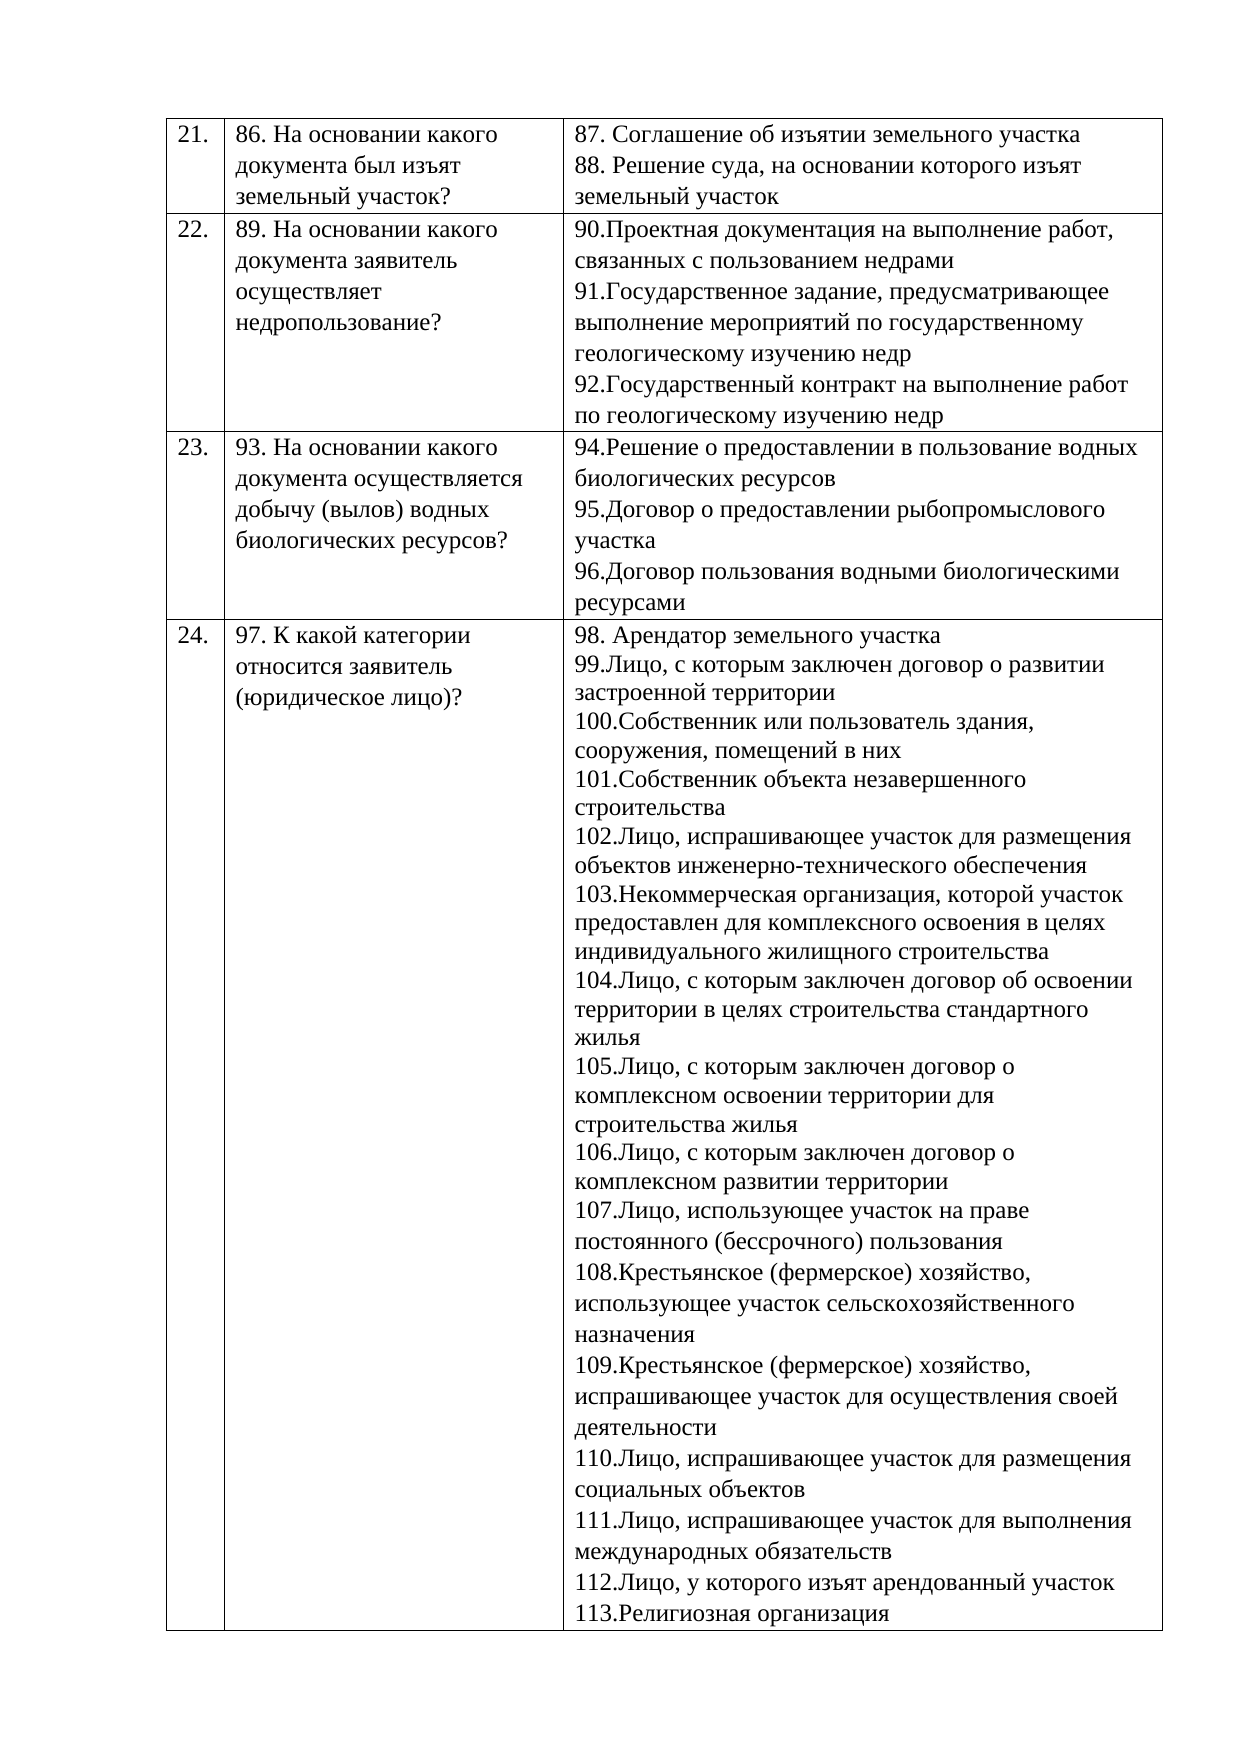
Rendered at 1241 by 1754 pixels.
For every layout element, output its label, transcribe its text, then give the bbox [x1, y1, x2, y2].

table_cell [167, 620, 224, 1630]
table_cell [167, 214, 224, 431]
table_cell 93. На основании какого документа осуществляется добычу (вылов) водных биологических ресурсов? [225, 432, 563, 619]
table_cell 94.Решение о предоставлении в пользование водных биологических ресурсов 95.Договор о предоставлении рыбопромыслового участка 96.Договор пользования водными биологическими ресурсами [564, 432, 1162, 619]
table_cell [167, 119, 224, 213]
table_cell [564, 620, 1162, 1630]
table_cell 90.Проектная документация на выполнение работ, связанных с пользованием недрами 91.Государственное задание, предусматривающее выполнение мероприятий по государственному геологическому изучению недр 92.Государственный контракт на выполнение работ по геологическому изучению недр [564, 214, 1162, 431]
table_cell 89. На основании какого документа заявитель осуществляет недропользование? [225, 214, 563, 431]
table_cell 86. На основании какого документа был изъят земельный участок? [225, 119, 563, 213]
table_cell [225, 620, 563, 1630]
table_cell 87. Соглашение об изъятии земельного участка 88. Решение суда, на основании которого изъят земельный участок [564, 119, 1162, 213]
table_cell [167, 432, 224, 619]
